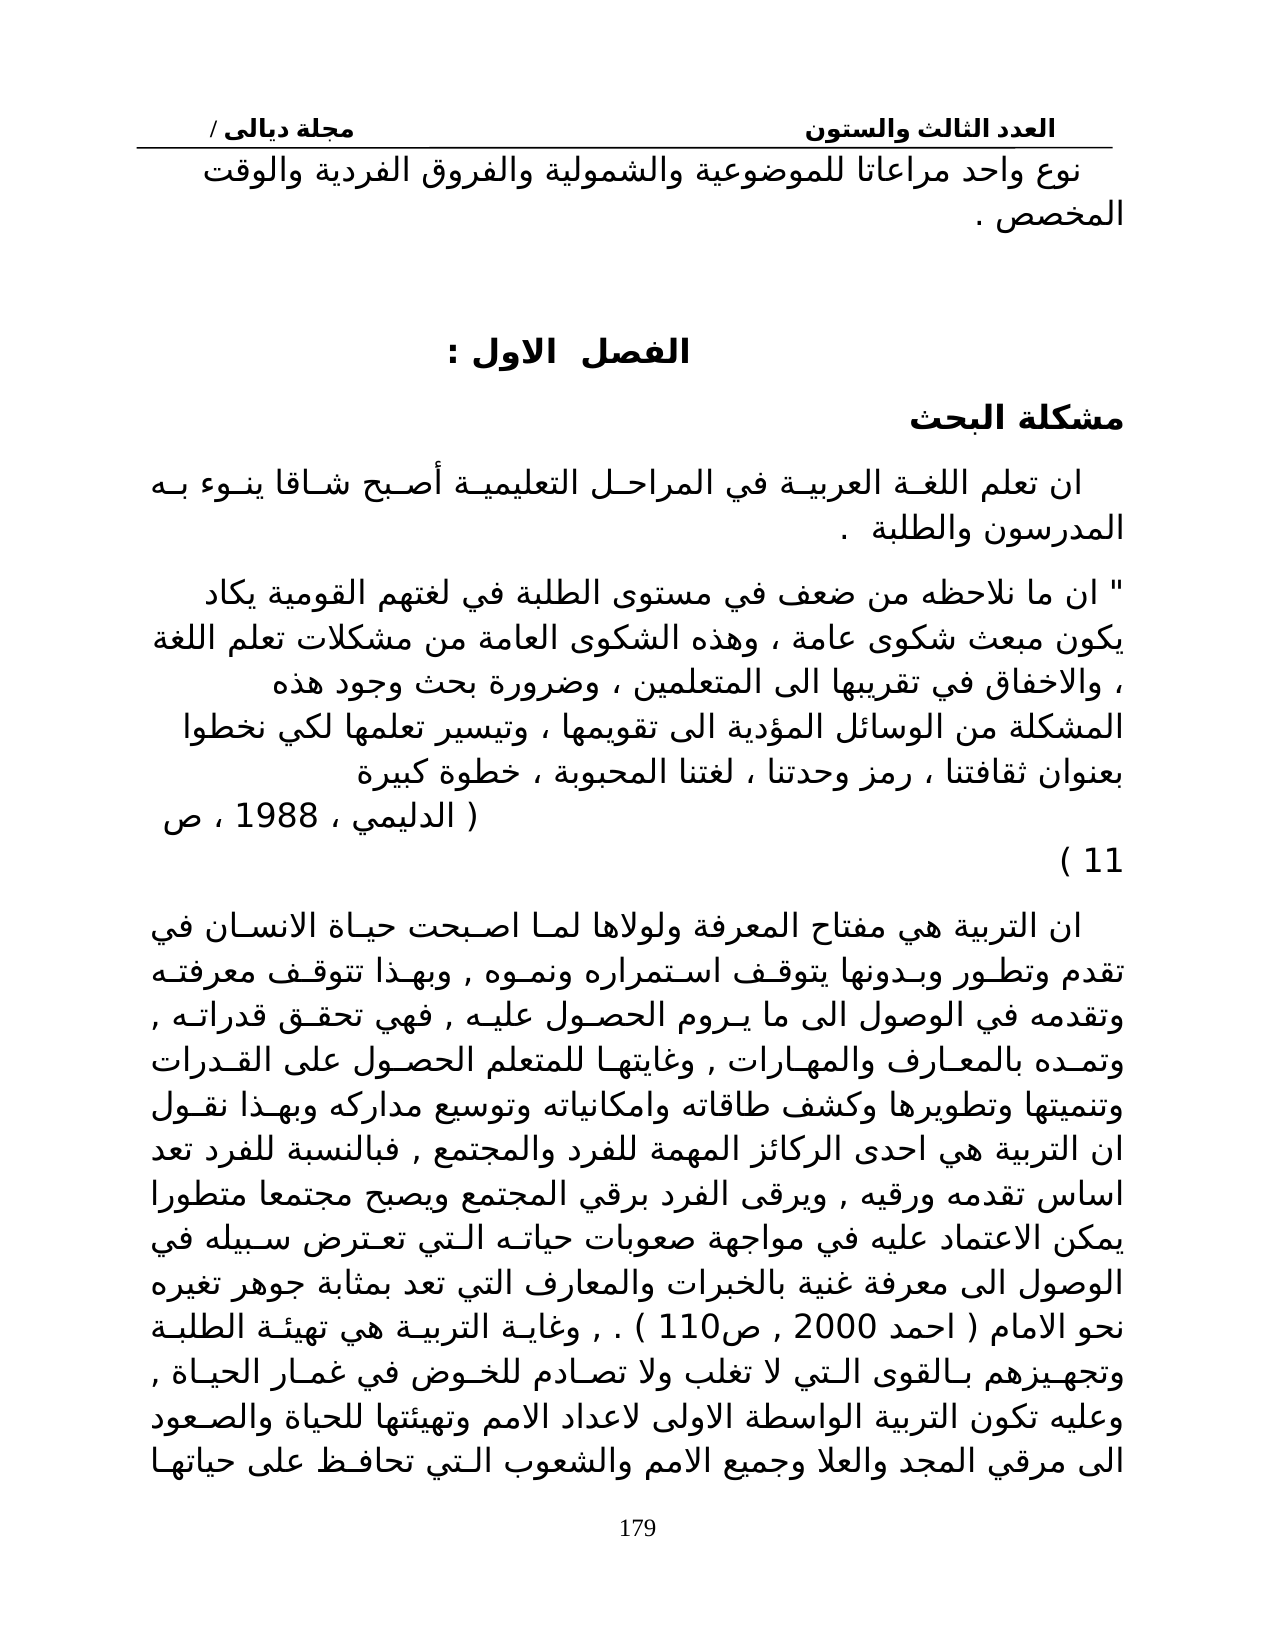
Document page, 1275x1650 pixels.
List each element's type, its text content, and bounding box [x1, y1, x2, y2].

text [150, 907, 1125, 1481]
text " ان ما نلاحظه من ضعف في مستوى الطلبة في لغتهم القومية يكاد يكون مبعث شكوى عامة ، وهذه الشكوى العامة من مشكلات تعلم اللغة ، والاخفاق في تقريبها الى المتعلمين ، وضرورة بحث وجود هذه المشكلة من الوسائل المؤدية الى تقويمها ، وتيسير تعلمها لكي نخطوا بعنوان ثقافتنا ، رمز وحدتنا ، لغتنا المحبوبة ، خطوة كبيرة ( الدليمي ، 1988 ، ص11 ) [150, 574, 1125, 880]
text ان تعلم اللغة العربية في المراحل التعليمية أصبح شاقا ينوء به المدرسون والطلبة . [150, 464, 1125, 547]
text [150, 150, 1125, 233]
text الفصل الاول : [150, 333, 1125, 372]
text مشكلة البحث [150, 398, 1125, 437]
